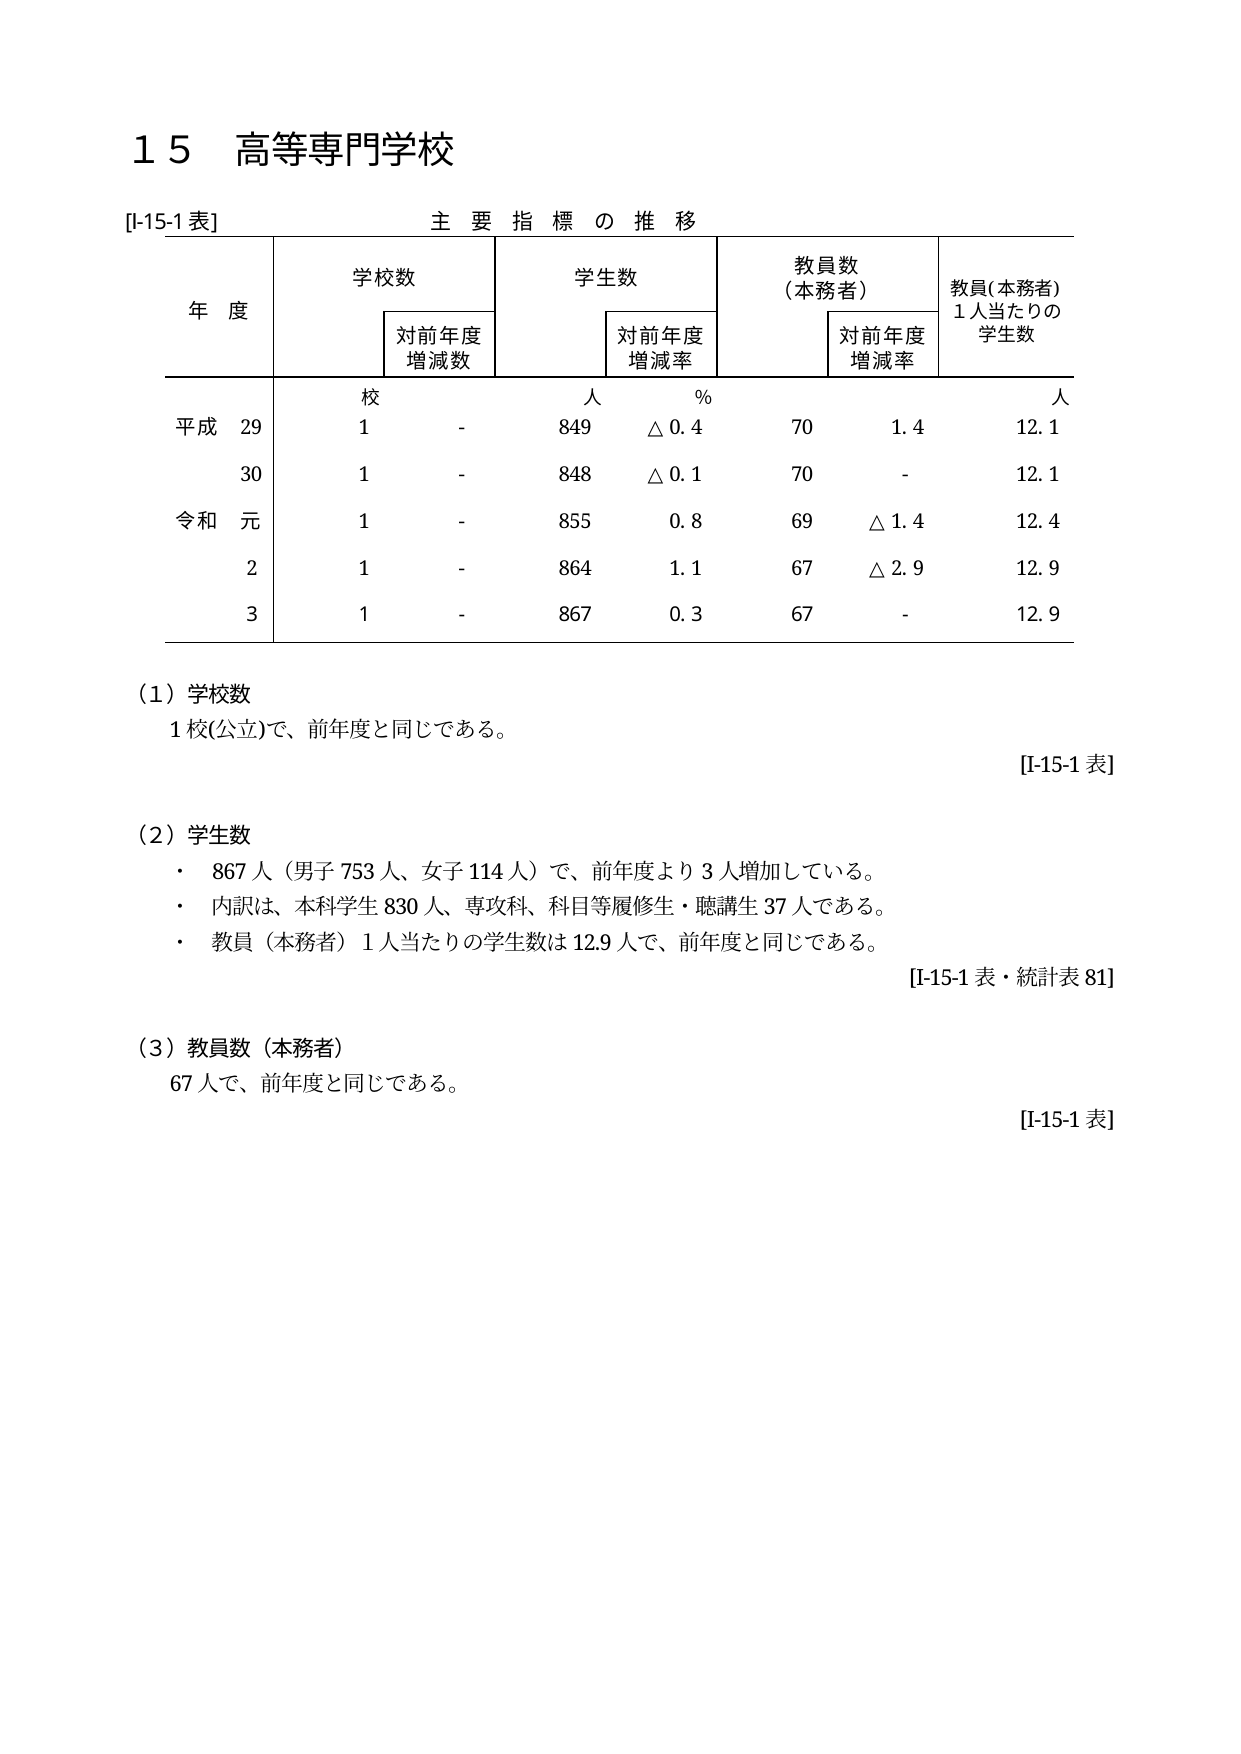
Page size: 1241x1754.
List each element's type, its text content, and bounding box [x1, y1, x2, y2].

text （１）学校数 [125, 674, 1116, 709]
text ・ 教員（本務者）１人当たりの学生数は12.9人で、前年度と同じである。 [125, 922, 1116, 957]
text 1校(公立)で、前年度と同じである。 [125, 709, 1116, 744]
text [Ⅰ-15-1表・統計表81] [125, 957, 1116, 992]
text ・ 内訳は、本科学生830人、専攻科、科目等履修生・聴講生37人である。 [169, 886, 1116, 922]
text 67人で、前年度と同じである。 [125, 1063, 1116, 1099]
text ・ 867人（男子753人、女子114人）で、前年度より3人増加している。 [169, 851, 1116, 886]
text [Ⅰ-15-1表] 主要指標の推移 [125, 204, 1116, 236]
text （２）学生数 [125, 815, 1116, 851]
text （３）教員数（本務者） [125, 1028, 1116, 1063]
text [Ⅰ-15-1表] [125, 1099, 1116, 1134]
text [Ⅰ-15-1表] [125, 744, 1116, 780]
text １５ 高等専門学校 [125, 120, 1113, 174]
